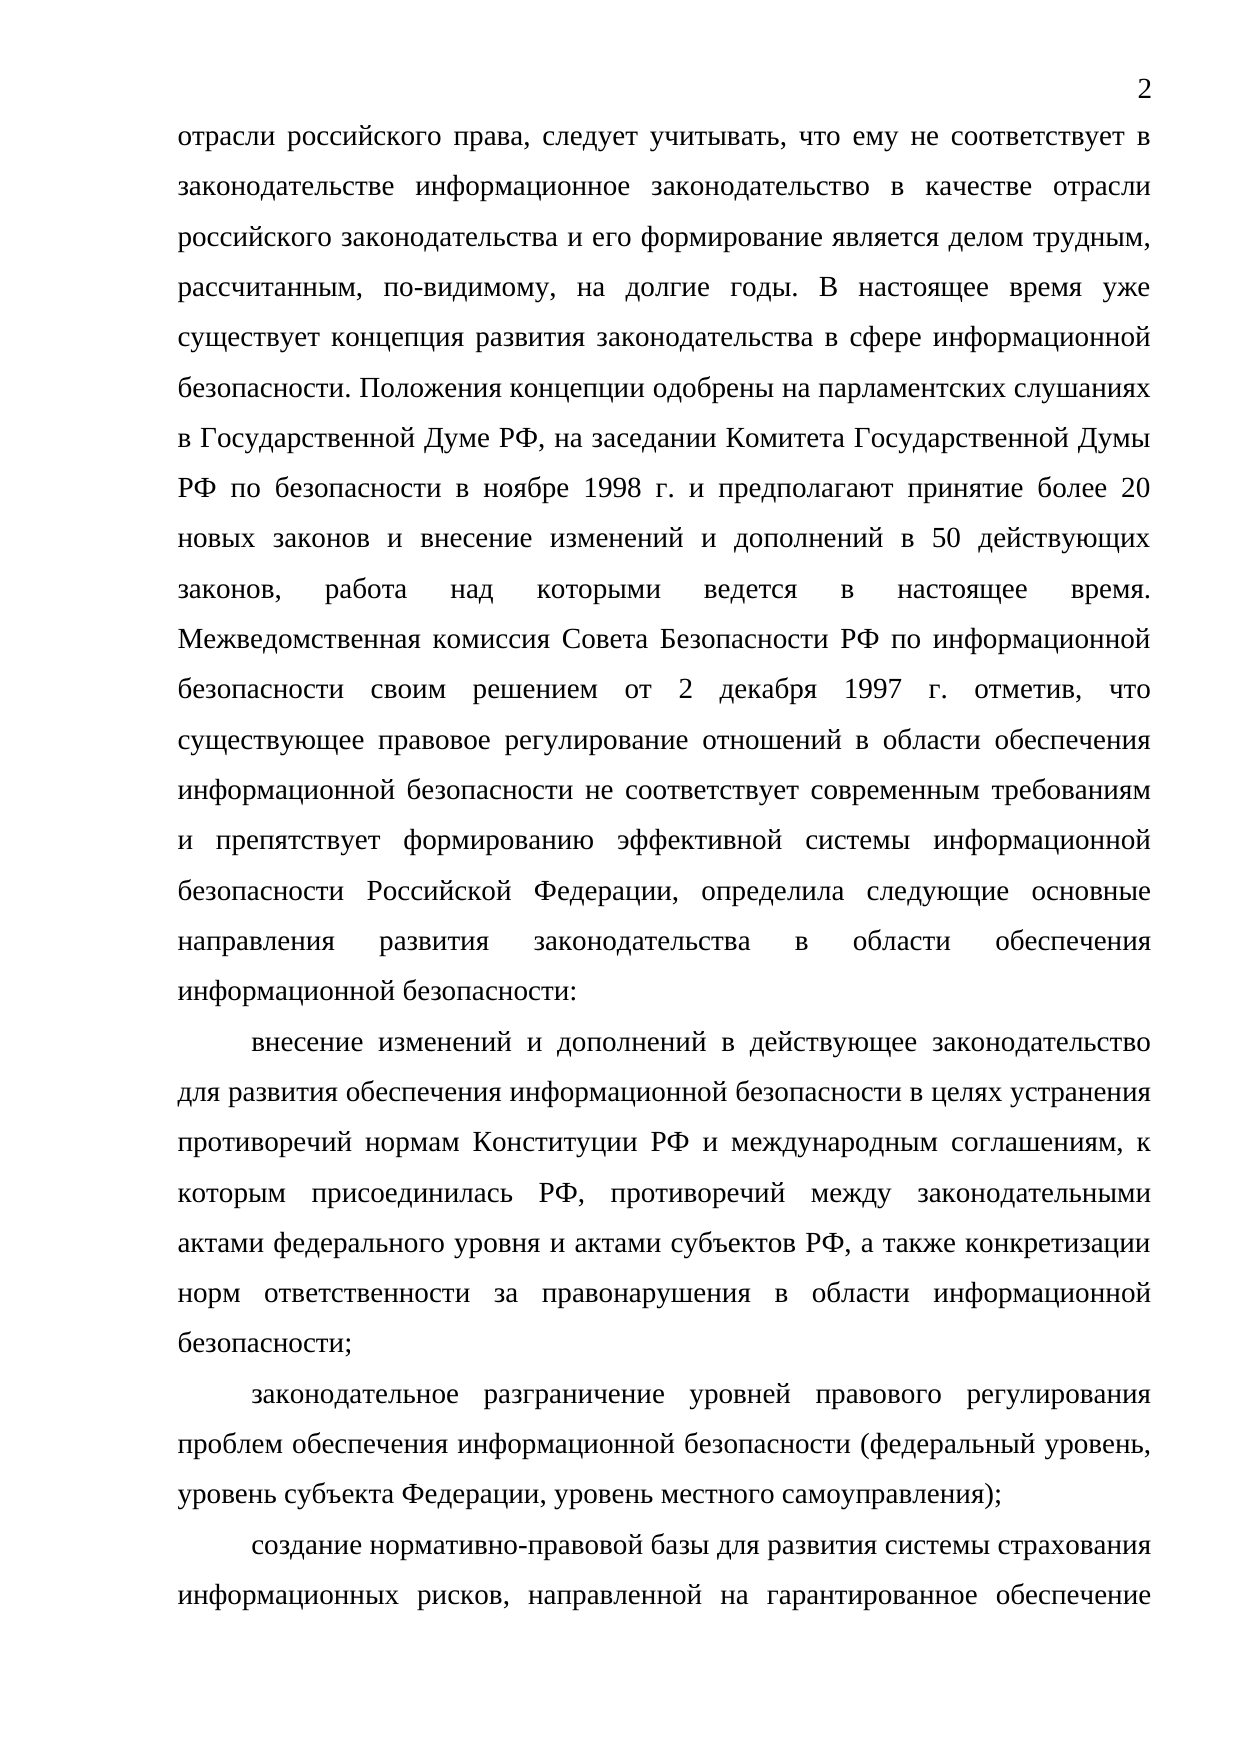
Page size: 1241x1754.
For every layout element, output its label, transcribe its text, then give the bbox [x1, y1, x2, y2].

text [177, 1527, 1152, 1611]
text внесение изменений и дополнений в действующее законодательство для развития обеспечения информационной безопасности в целях устранения противоречий нормам Конституции РФ и международным соглашениям, к которым присоединилась РФ, противоречий между законодательными актами федерального уровня и актами субъектов РФ, а также конкретизации норм ответственности за правонарушения в области информационной безопасности; [177, 1024, 1152, 1359]
text законодательное разграничение уровней правового регулирования проблем обеспечения информационной безопасности (федеральный уровень, уровень субъекта Федерации, уровень местного самоуправления); [177, 1376, 1152, 1510]
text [177, 118, 1152, 1007]
